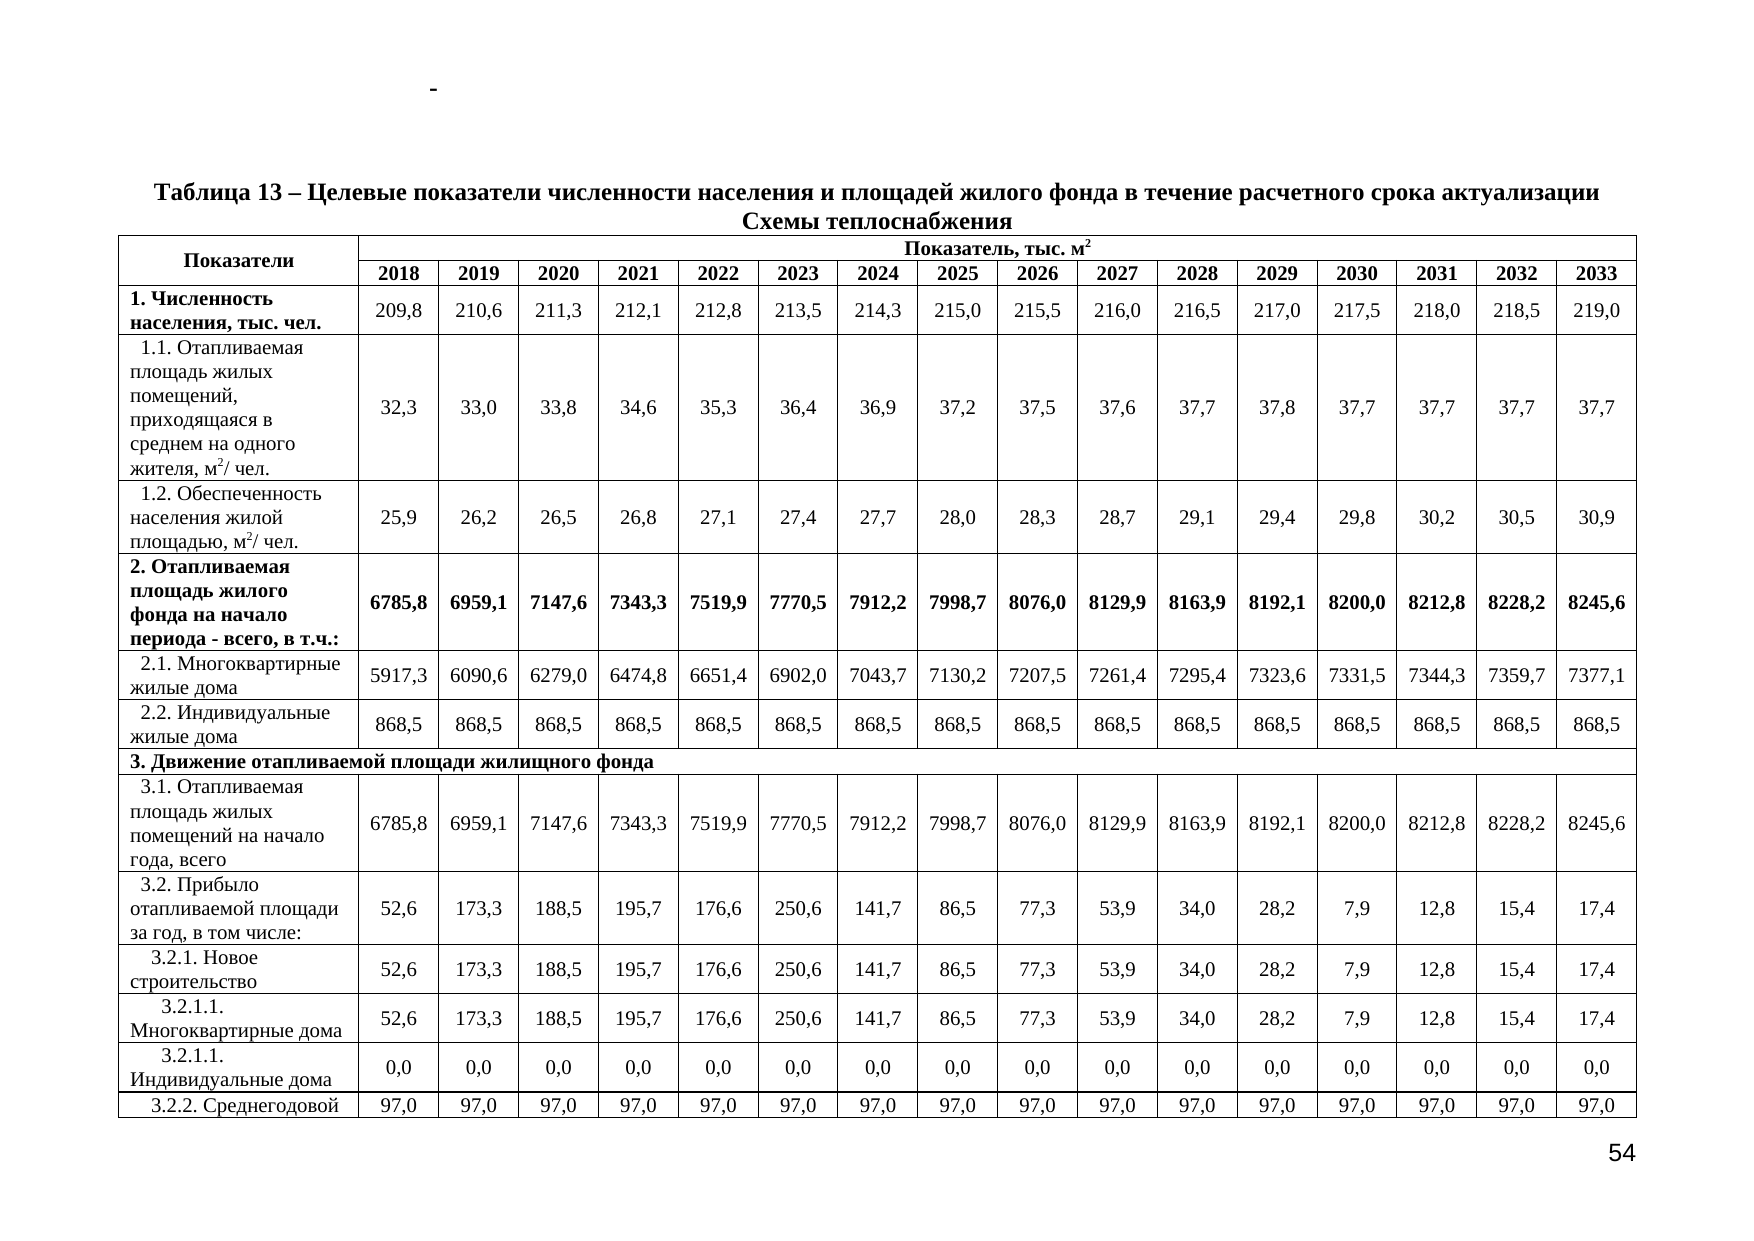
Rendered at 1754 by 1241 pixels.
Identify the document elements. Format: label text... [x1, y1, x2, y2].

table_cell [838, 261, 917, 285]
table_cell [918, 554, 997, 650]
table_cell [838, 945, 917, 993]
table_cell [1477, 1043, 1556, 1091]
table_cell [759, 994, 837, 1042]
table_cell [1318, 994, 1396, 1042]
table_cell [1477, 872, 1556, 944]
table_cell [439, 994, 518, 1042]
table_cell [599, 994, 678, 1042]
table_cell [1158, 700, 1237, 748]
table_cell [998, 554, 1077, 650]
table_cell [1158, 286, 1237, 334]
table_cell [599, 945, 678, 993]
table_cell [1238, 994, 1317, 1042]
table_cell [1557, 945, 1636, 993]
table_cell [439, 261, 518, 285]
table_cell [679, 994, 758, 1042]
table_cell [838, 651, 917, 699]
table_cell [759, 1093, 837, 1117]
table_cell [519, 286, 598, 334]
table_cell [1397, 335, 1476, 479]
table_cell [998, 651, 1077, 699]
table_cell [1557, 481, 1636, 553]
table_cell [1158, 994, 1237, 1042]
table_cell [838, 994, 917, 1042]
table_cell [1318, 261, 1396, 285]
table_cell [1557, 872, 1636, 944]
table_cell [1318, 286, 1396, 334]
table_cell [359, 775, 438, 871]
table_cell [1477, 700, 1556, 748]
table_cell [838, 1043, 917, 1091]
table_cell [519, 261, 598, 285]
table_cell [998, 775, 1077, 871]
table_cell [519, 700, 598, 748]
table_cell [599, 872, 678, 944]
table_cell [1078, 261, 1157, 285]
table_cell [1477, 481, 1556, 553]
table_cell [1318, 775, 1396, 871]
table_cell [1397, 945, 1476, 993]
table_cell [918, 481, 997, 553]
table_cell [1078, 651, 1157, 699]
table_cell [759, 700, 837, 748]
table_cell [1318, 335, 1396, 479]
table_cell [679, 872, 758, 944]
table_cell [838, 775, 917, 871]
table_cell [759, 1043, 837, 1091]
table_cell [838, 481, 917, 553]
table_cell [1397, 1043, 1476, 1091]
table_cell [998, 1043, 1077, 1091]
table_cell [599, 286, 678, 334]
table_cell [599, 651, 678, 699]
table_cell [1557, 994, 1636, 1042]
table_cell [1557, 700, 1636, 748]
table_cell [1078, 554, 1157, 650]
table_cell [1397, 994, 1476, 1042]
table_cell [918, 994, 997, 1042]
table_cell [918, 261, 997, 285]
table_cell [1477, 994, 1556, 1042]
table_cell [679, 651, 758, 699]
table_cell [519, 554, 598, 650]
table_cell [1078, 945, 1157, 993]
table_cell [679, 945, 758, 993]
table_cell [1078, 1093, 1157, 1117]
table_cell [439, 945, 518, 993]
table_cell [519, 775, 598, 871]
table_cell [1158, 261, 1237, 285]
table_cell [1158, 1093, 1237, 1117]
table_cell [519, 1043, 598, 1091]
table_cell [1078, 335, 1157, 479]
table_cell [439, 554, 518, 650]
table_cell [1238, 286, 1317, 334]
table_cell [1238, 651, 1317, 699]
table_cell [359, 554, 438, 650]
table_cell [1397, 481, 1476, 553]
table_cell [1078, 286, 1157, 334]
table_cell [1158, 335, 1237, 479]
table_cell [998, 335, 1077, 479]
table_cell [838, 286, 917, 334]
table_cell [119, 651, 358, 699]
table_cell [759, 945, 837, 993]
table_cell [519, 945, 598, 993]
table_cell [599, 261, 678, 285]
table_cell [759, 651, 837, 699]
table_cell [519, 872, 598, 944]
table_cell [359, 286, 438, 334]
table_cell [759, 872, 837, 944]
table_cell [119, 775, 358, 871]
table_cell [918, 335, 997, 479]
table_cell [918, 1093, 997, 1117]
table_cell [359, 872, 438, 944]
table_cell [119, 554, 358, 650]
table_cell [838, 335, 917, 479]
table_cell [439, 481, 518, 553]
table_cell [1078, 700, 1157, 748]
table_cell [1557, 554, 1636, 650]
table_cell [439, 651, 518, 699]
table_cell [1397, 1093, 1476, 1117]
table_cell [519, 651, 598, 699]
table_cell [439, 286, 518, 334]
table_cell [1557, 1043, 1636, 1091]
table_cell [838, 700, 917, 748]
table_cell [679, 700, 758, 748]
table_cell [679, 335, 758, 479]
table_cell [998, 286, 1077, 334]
text Таблица 13 – Целевые показатели численности населения и площадей жилого фонда в течение расчетного срока актуализации Схемы теплоснабжения [118, 177, 1636, 235]
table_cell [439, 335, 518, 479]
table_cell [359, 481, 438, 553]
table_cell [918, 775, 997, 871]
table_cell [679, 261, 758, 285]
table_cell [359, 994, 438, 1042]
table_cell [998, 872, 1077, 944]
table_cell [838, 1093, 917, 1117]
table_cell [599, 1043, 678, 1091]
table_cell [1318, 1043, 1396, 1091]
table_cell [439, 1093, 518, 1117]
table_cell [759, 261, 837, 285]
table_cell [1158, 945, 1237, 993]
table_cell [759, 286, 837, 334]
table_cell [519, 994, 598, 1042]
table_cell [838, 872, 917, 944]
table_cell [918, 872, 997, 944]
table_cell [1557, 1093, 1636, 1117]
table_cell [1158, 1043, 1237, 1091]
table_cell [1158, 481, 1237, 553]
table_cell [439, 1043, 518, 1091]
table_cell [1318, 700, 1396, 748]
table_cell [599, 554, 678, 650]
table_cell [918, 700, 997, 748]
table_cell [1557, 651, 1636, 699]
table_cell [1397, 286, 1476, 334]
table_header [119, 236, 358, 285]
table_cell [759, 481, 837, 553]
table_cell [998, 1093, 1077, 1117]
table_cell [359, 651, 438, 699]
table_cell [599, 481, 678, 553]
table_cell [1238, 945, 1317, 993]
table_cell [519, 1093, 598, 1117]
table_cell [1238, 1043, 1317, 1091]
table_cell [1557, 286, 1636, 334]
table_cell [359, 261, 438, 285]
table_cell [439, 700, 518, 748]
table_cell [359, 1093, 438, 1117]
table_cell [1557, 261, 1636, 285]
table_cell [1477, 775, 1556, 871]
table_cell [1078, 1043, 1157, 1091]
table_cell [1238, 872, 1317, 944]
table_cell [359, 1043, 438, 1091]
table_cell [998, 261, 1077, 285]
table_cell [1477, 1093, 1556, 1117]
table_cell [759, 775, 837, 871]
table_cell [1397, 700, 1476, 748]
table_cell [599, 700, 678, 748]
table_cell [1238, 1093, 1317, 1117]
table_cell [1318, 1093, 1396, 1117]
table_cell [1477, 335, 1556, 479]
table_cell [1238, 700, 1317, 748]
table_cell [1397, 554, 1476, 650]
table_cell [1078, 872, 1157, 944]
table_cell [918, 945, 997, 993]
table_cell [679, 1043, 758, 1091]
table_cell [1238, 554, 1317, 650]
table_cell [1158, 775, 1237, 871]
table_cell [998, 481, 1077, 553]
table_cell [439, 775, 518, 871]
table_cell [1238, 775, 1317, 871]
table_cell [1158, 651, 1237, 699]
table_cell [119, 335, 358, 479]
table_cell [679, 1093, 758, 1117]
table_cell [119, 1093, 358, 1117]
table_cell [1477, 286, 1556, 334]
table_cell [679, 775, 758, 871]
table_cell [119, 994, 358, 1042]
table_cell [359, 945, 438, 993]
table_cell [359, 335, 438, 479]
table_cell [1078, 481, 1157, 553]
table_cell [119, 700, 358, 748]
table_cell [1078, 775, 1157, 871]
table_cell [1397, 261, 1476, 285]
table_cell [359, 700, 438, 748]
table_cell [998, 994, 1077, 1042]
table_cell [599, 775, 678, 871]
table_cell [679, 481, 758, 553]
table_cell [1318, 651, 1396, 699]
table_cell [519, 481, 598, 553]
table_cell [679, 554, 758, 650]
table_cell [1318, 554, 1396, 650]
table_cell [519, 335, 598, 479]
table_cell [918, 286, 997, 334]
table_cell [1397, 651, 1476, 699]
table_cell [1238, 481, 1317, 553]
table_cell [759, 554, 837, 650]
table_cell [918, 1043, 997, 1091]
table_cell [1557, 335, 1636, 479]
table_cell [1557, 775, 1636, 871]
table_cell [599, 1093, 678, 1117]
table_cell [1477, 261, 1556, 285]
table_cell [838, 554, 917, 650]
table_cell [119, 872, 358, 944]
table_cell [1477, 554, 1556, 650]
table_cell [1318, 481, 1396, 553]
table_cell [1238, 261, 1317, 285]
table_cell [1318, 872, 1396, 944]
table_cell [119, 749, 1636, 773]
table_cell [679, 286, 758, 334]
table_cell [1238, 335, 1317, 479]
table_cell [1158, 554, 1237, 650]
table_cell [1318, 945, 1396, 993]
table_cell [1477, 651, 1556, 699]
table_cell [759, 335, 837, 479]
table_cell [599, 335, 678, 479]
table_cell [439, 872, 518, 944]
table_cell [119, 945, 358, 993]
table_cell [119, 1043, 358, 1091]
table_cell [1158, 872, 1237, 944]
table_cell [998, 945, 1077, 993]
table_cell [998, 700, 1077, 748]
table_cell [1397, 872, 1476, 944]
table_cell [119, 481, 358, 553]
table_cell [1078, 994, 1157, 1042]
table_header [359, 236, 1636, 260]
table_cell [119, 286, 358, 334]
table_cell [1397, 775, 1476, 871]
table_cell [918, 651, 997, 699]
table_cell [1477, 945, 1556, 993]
